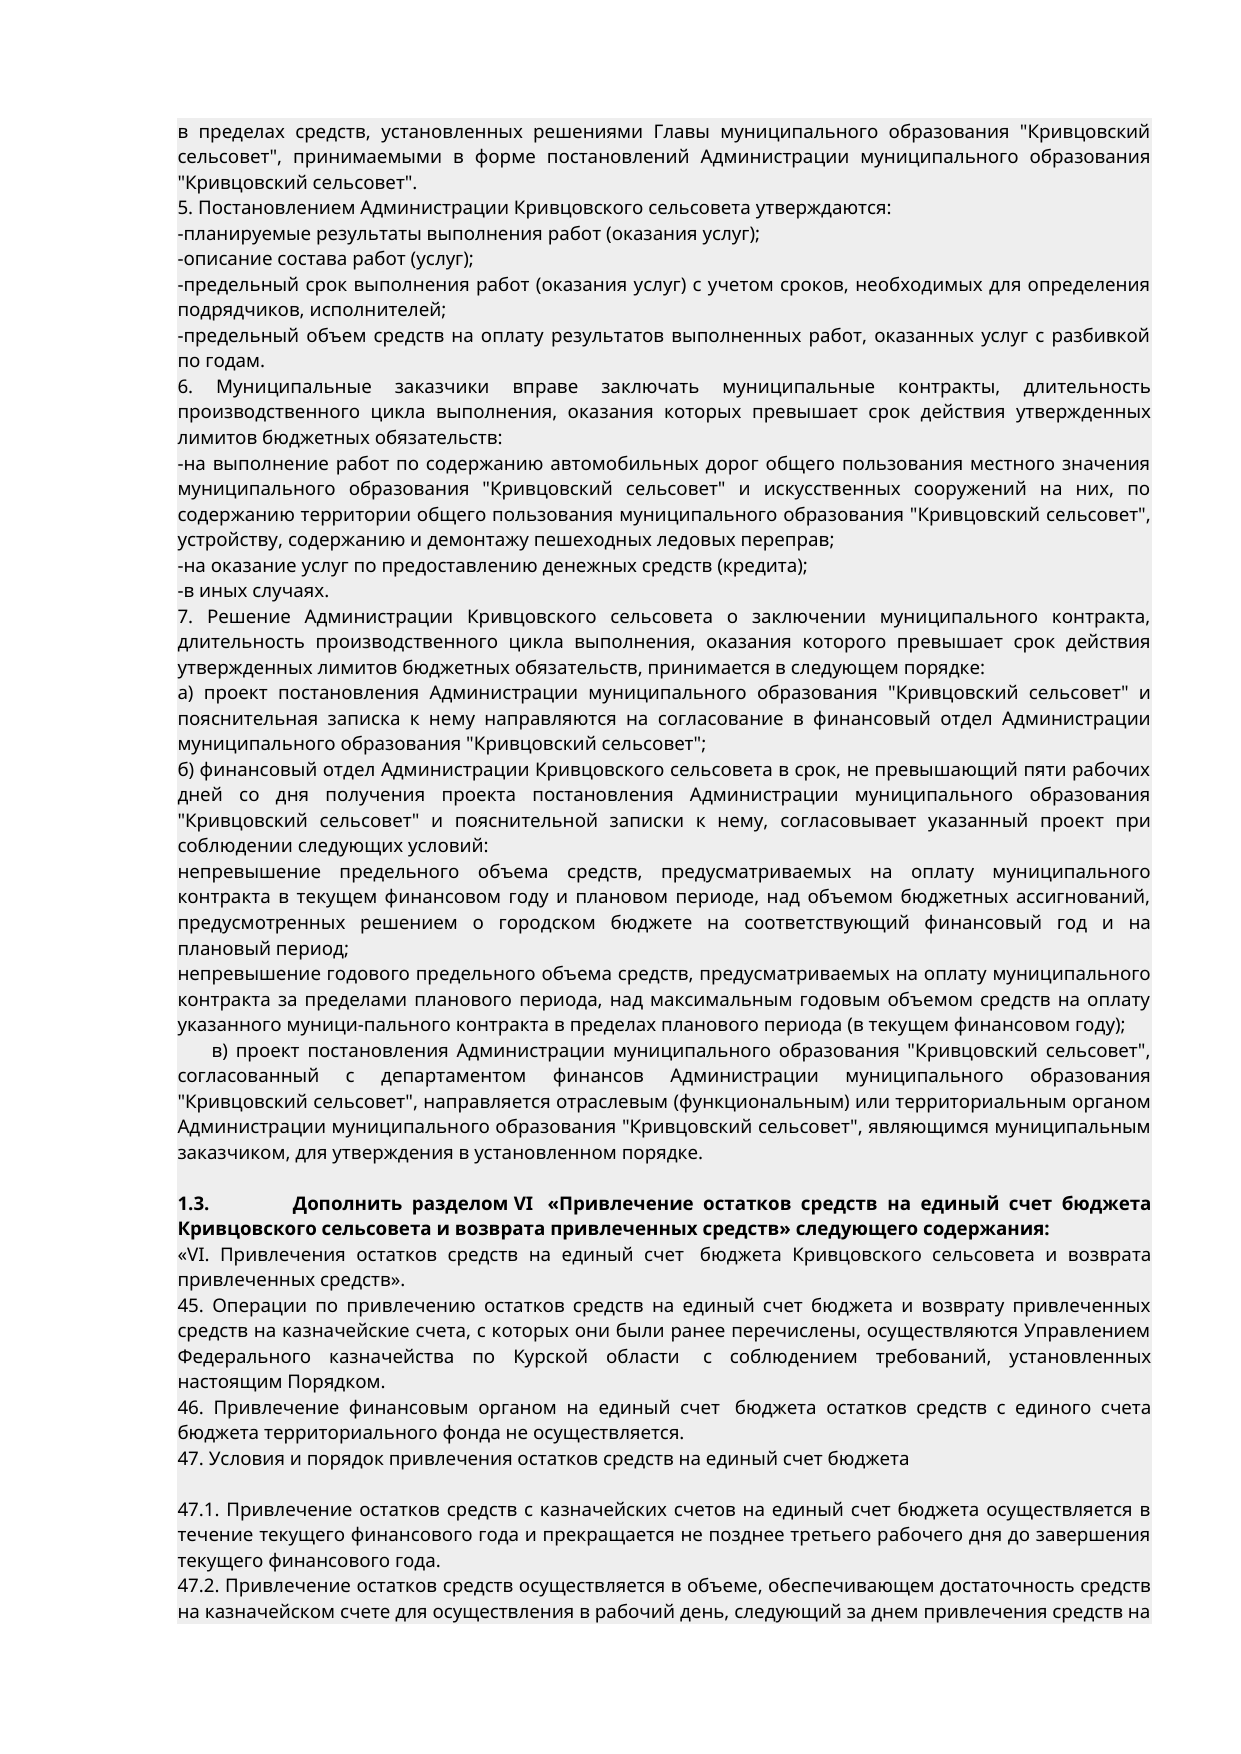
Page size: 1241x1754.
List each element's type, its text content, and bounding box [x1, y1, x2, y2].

text 46. Привлечение финансовым органом на единый счет бюджета остатков средств с единого счета бюджета территориального фонда не осуществляется. [177, 1394, 1152, 1445]
text в) проект постановления Администрации муниципального образования "Кривцовский сельсовет", согласованный с департаментом финансов Администрации муниципального образования "Кривцовский сельсовет", направляется отраслевым (функциональным) или территориальным органом Администрации муниципального образования "Кривцовский сельсовет", являющимся муниципальным заказчиком, для утверждения в установленном порядке. [177, 1037, 1152, 1164]
text 47. Условия и порядок привлечения остатков средств на единый счет бюджета [177, 1445, 1152, 1471]
text -планируемые результаты выполнения работ (оказания услуг); [177, 220, 1152, 246]
text б) финансовый отдел Администрации Кривцовского сельсовета в срок, не превышающий пяти рабочих дней со дня получения проекта постановления Администрации муниципального образования "Кривцовский сельсовет" и пояснительной записки к нему, согласовывает указанный проект при соблюдении следующих условий: [177, 756, 1152, 858]
text 47.1. Привлечение остатков средств с казначейских счетов на единый счет бюджета осуществляется в течение текущего финансового года и прекращается не позднее третьего рабочего дня до завершения текущего финансового года. [177, 1496, 1152, 1573]
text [177, 1573, 1152, 1624]
text а) проект постановления Администрации муниципального образования "Кривцовский сельсовет" и пояснительная записка к нему направляются на согласование в финансовый отдел Администрации муниципального образования "Кривцовский сельсовет"; [177, 679, 1152, 756]
text -предельный срок выполнения работ (оказания услуг) с учетом сроков, необходимых для определения подрядчиков, исполнителей; [177, 271, 1152, 322]
text -на выполнение работ по содержанию автомобильных дорог общего пользования местного значения муниципального образования "Кривцовский сельсовет" и искусственных сооружений на них, по содержанию территории общего пользования муниципального образования "Кривцовский сельсовет", устройству, содержанию и демонтажу пешеходных ледовых переправ; [177, 450, 1152, 552]
text 7. Решение Администрации Кривцовского сельсовета о заключении муниципального контракта, длительность производственного цикла выполнения, оказания которого превышает срок действия утвержденных лимитов бюджетных обязательств, принимается в следующем порядке: [177, 603, 1152, 679]
text «VI. Привлечения остатков средств на единый счет бюджета Кривцовского сельсовета и возврата привлеченных средств». [177, 1241, 1152, 1292]
text 5. Постановлением Администрации Кривцовского сельсовета утверждаются: [177, 195, 1152, 220]
text 1.3. Дополнить разделом VI «Привлечение остатков средств на единый счет бюджета Кривцовского сельсовета и возврата привлеченных средств» следующего содержания: [177, 1190, 1152, 1241]
text непревышение годового предельного объема средств, предусматриваемых на оплату муниципального контракта за пределами планового периода, над максимальным годовым объемом средств на оплату указанного муници-пального контракта в пределах планового периода (в текущем финансовом году); [177, 960, 1152, 1037]
text -в иных случаях. [177, 577, 1152, 603]
text -описание состава работ (услуг); [177, 246, 1152, 271]
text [177, 118, 1152, 195]
text непревышение предельного объема средств, предусматриваемых на оплату муниципального контракта в текущем финансовом году и плановом периоде, над объемом бюджетных ассигнований, предусмотренных решением о городском бюджете на соответствующий финансовый год и на плановый период; [177, 858, 1152, 960]
text -предельный объем средств на оплату результатов выполненных работ, оказанных услуг с разбивкой по годам. [177, 322, 1152, 373]
text 45. Операции по привлечению остатков средств на единый счет бюджета и возврату привлеченных средств на казначейские счета, с которых они были ранее перечислены, осуществляются Управлением Федерального казначейства по Курской области с соблюдением требований, установленных настоящим Порядком. [177, 1292, 1152, 1394]
text -на оказание услуг по предоставлению денежных средств (кредита); [177, 552, 1152, 577]
text 6. Муниципальные заказчики вправе заключать муниципальные контракты, длительность производственного цикла выполнения, оказания которых превышает срок действия утвержденных лимитов бюджетных обязательств: [177, 373, 1152, 450]
